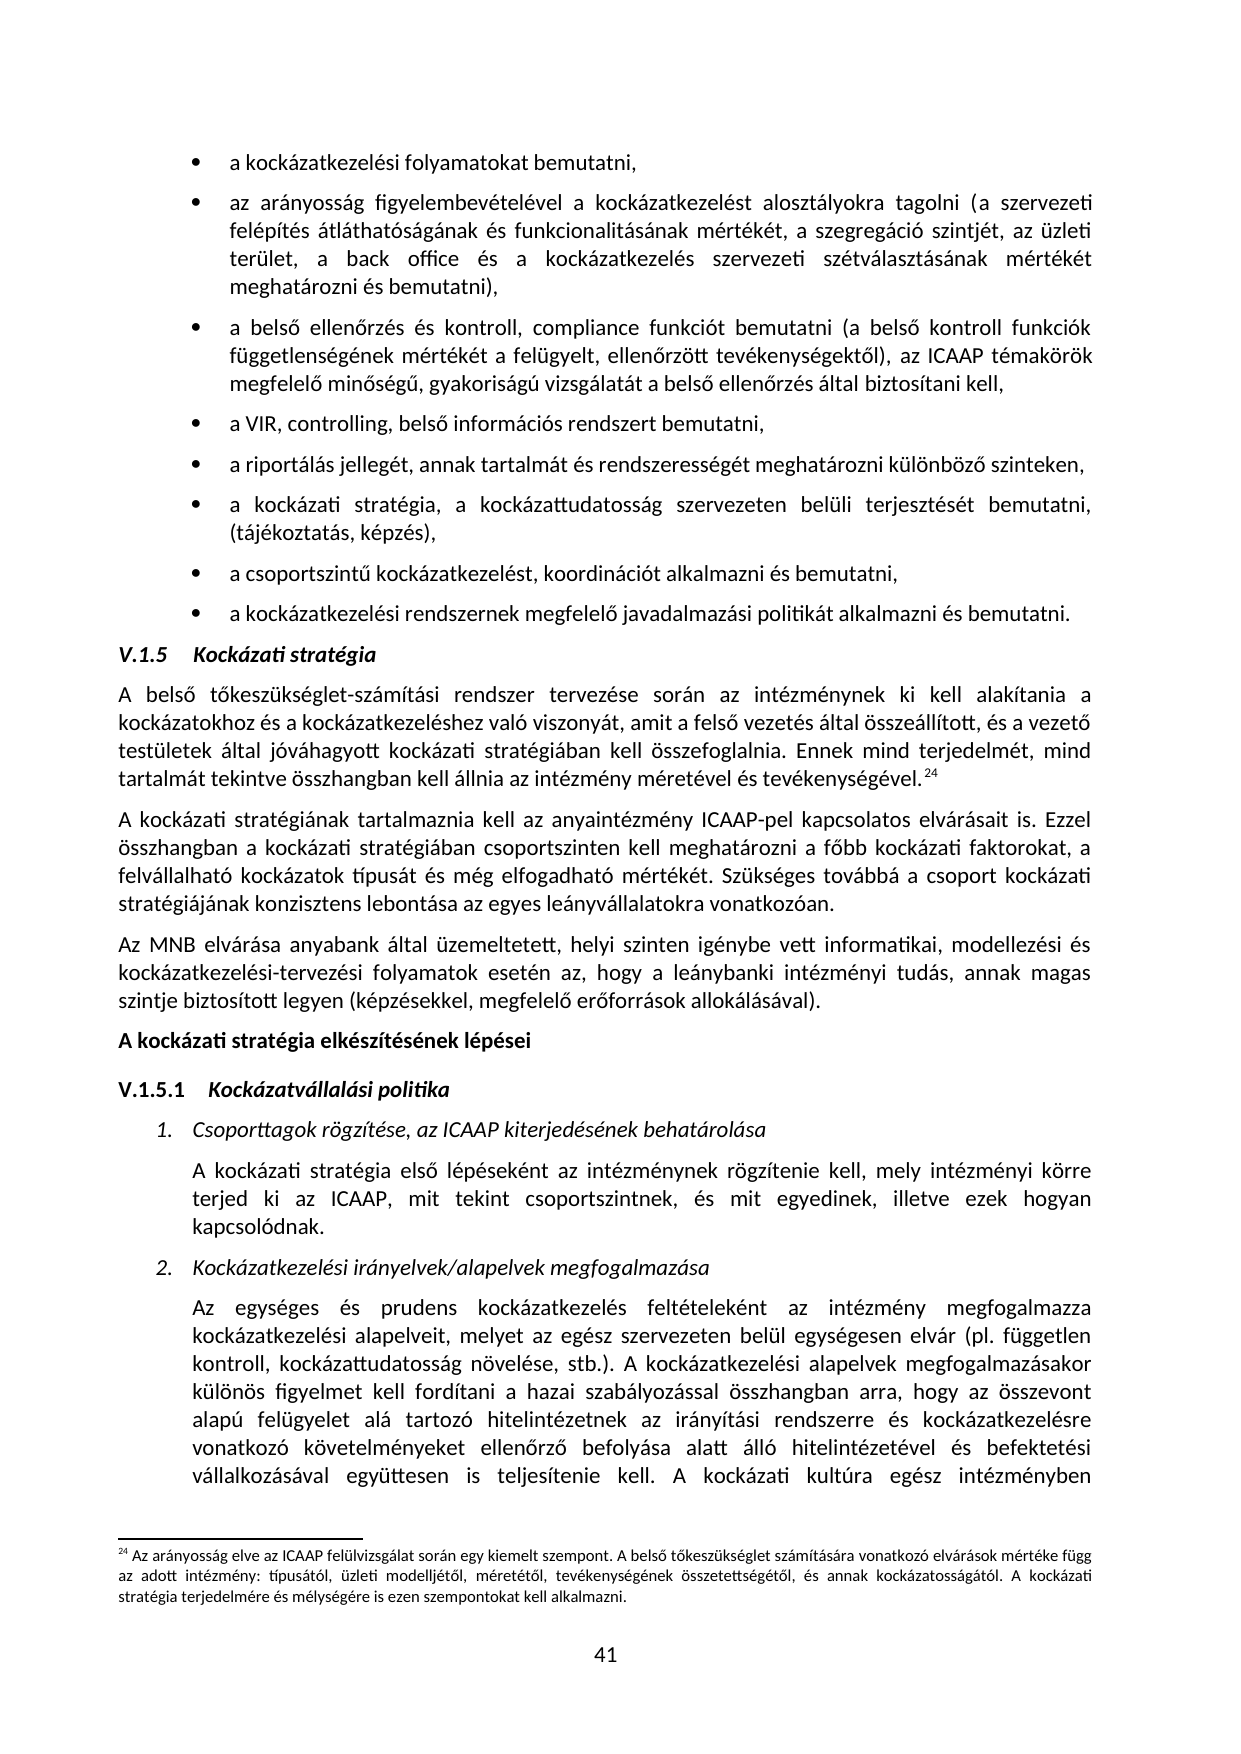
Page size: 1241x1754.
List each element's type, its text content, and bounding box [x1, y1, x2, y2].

text a kockázatkezelési rendszernek megfelelő javadalmazási politikát alkalmazni és bemutatni. [192, 599, 1093, 627]
text A belső tőkeszükséglet-számítási rendszer tervezése során az intézménynek ki kell alakítania a kockázatokhoz és a kockázatkezeléshez való viszonyát, amit a felső vezetés által összeállított, és a vezető testületek által jóváhagyott kockázati stratégiában kell összefoglalnia. Ennek mind terjedelmét, mind tartalmát tekintve összhangban kell állnia az intézmény méretével és tevékenységével. [118, 681, 1093, 793]
text Az MNB elvárása anyabank által üzemeltetett, helyi szinten igénybe vett informatikai, modellezési és kockázatkezelési-tervezési folyamatok esetén az, hogy a leánybanki intézményi tudás, annak magas szintje biztosított legyen (képzésekkel, megfelelő erőforrások allokálásával). [118, 930, 1093, 1014]
text a csoportszintű kockázatkezelést, koordinációt alkalmazni és bemutatni, [192, 559, 1093, 587]
text a VIR, controlling, belső információs rendszert bemutatni, [192, 409, 1093, 437]
text A kockázati stratégia elkészítésének lépései [118, 1026, 1093, 1054]
text a riportálás jellegét, annak tartalmát és rendszerességét meghatározni különböző szinteken, [192, 450, 1093, 478]
text az arányosság figyelembevételével a kockázatkezelést alosztályokra tagolni (a szervezeti felépítés átláthatóságának és funkcionalitásának mértékét, a szegregáció szintjét, az üzleti terület, a back office és a kockázatkezelés szervezeti szétválasztásának mértékét meghatározni és bemutatni), [192, 188, 1093, 300]
text Kockázatkezelési irányelvek/alapelvek megfogalmazása [155, 1253, 1093, 1281]
text Csoporttagok rögzítése, az ICAAP kiterjedésének behatárolása [155, 1116, 1093, 1144]
text A kockázati stratégiának tartalmaznia kell az anyaintézmény ICAAP-pel kapcsolatos elvárásait is. Ezzel összhangban a kockázati stratégiában csoportszinten kell meghatározni a főbb kockázati faktorokat, a felvállalható kockázatok típusát és még elfogadható mértékét. Szükséges továbbá a csoport kockázati stratégiájának konzisztens lebontása az egyes leányvállalatokra vonatkozóan. [118, 805, 1093, 917]
text A kockázati stratégia első lépéseként az intézménynek rögzítenie kell, mely intézményi körre terjed ki az ICAAP, mit tekint csoportszintnek, és mit egyedinek, illetve ezek hogyan kapcsolódnak. [192, 1156, 1093, 1240]
subtitle Kockázati stratégia [118, 640, 1093, 668]
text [192, 1293, 1093, 1489]
text a belső ellenőrzés és kontroll, compliance funkciót bemutatni (a belső kontroll funkciók függetlenségének mértékét a felügyelt, ellenőrzött tevékenységektől), az ICAAP témakörök megfelelő minőségű, gyakoriságú vizsgálatát a belső ellenőrzés által biztosítani kell, [192, 313, 1093, 397]
text a kockázatkezelési folyamatokat bemutatni, [192, 148, 1093, 176]
subtitle Kockázatvállalási politika [118, 1075, 1093, 1103]
text a kockázati stratégia, a kockázattudatosság szervezeten belüli terjesztését bemutatni, (tájékoztatás, képzés), [192, 490, 1093, 546]
